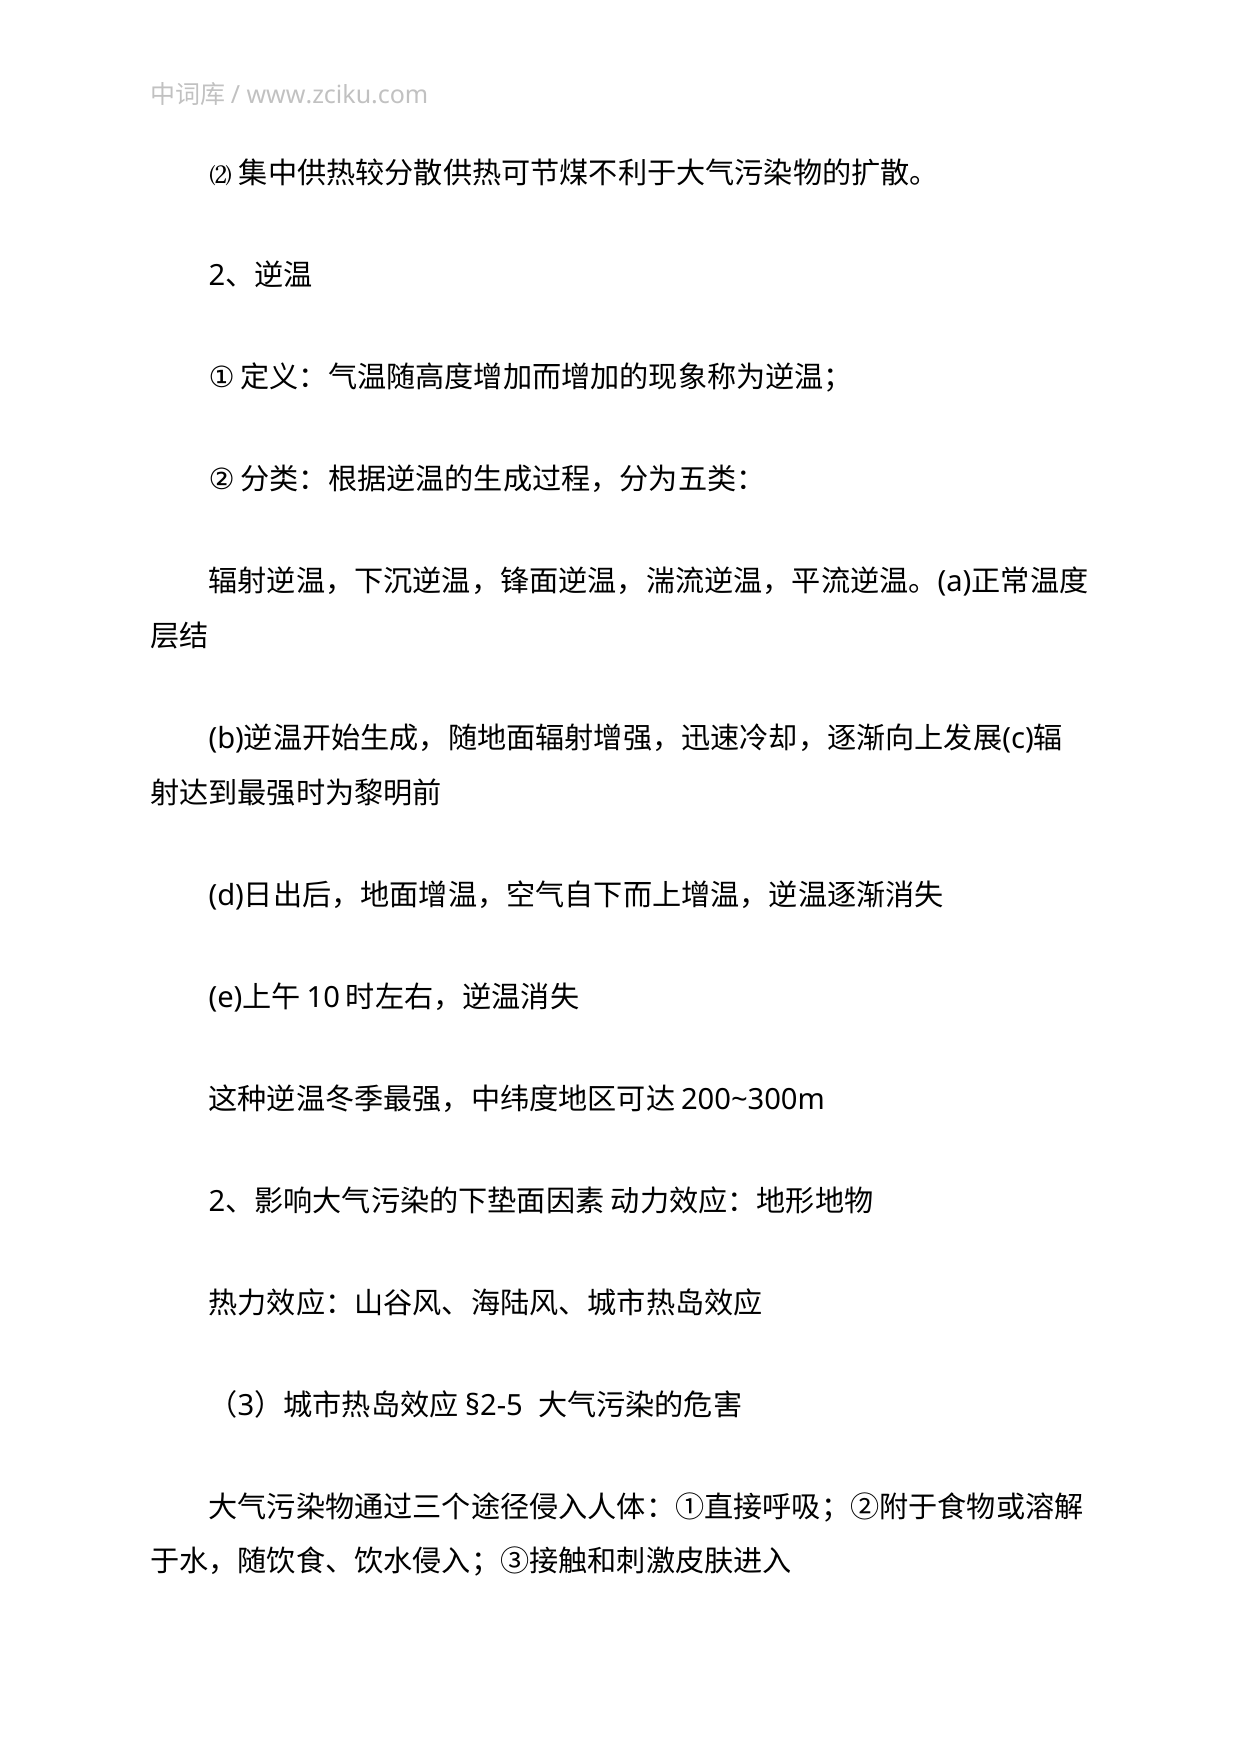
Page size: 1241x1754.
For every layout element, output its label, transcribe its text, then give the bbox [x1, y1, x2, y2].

text 热力效应：山谷风、海陆风、城市热岛效应 [150, 1279, 1090, 1322]
text (d)日出后，地面增温，空气自下而上增温，逆温逐渐消失 [150, 871, 1090, 914]
text 2、影响大气污染的下垫面因素 动力效应：地形地物 [150, 1177, 1090, 1220]
text （3）城市热岛效应 §2-5 大气污染的危害 [150, 1381, 1090, 1423]
text 大气污染物通过三个途径侵入人体：①直接呼吸；②附于食物或溶解于水，随饮食、饮水侵入；③接触和刺激皮肤进入 [150, 1483, 1090, 1580]
text 这种逆温冬季最强，中纬度地区可达200~300m [150, 1075, 1090, 1118]
text ①定义：气温随高度增加而增加的现象称为逆温； [150, 354, 1090, 396]
text ②分类：根据逆温的生成过程，分为五类： [150, 456, 1090, 498]
text (e)上午10时左右，逆温消失 [150, 973, 1090, 1016]
text ⑵集中供热较分散供热可节煤不利于大气污染物的扩散。 [150, 150, 1090, 192]
text (b)逆温开始生成，随地面辐射增强，迅速冷却，逐渐向上发展(c)辐射达到最强时为黎明前 [150, 715, 1090, 812]
text 辐射逆温，下沉逆温，锋面逆温，湍流逆温，平流逆温。(a)正常温度层结 [150, 558, 1090, 655]
text 2、逆温 [150, 252, 1090, 294]
